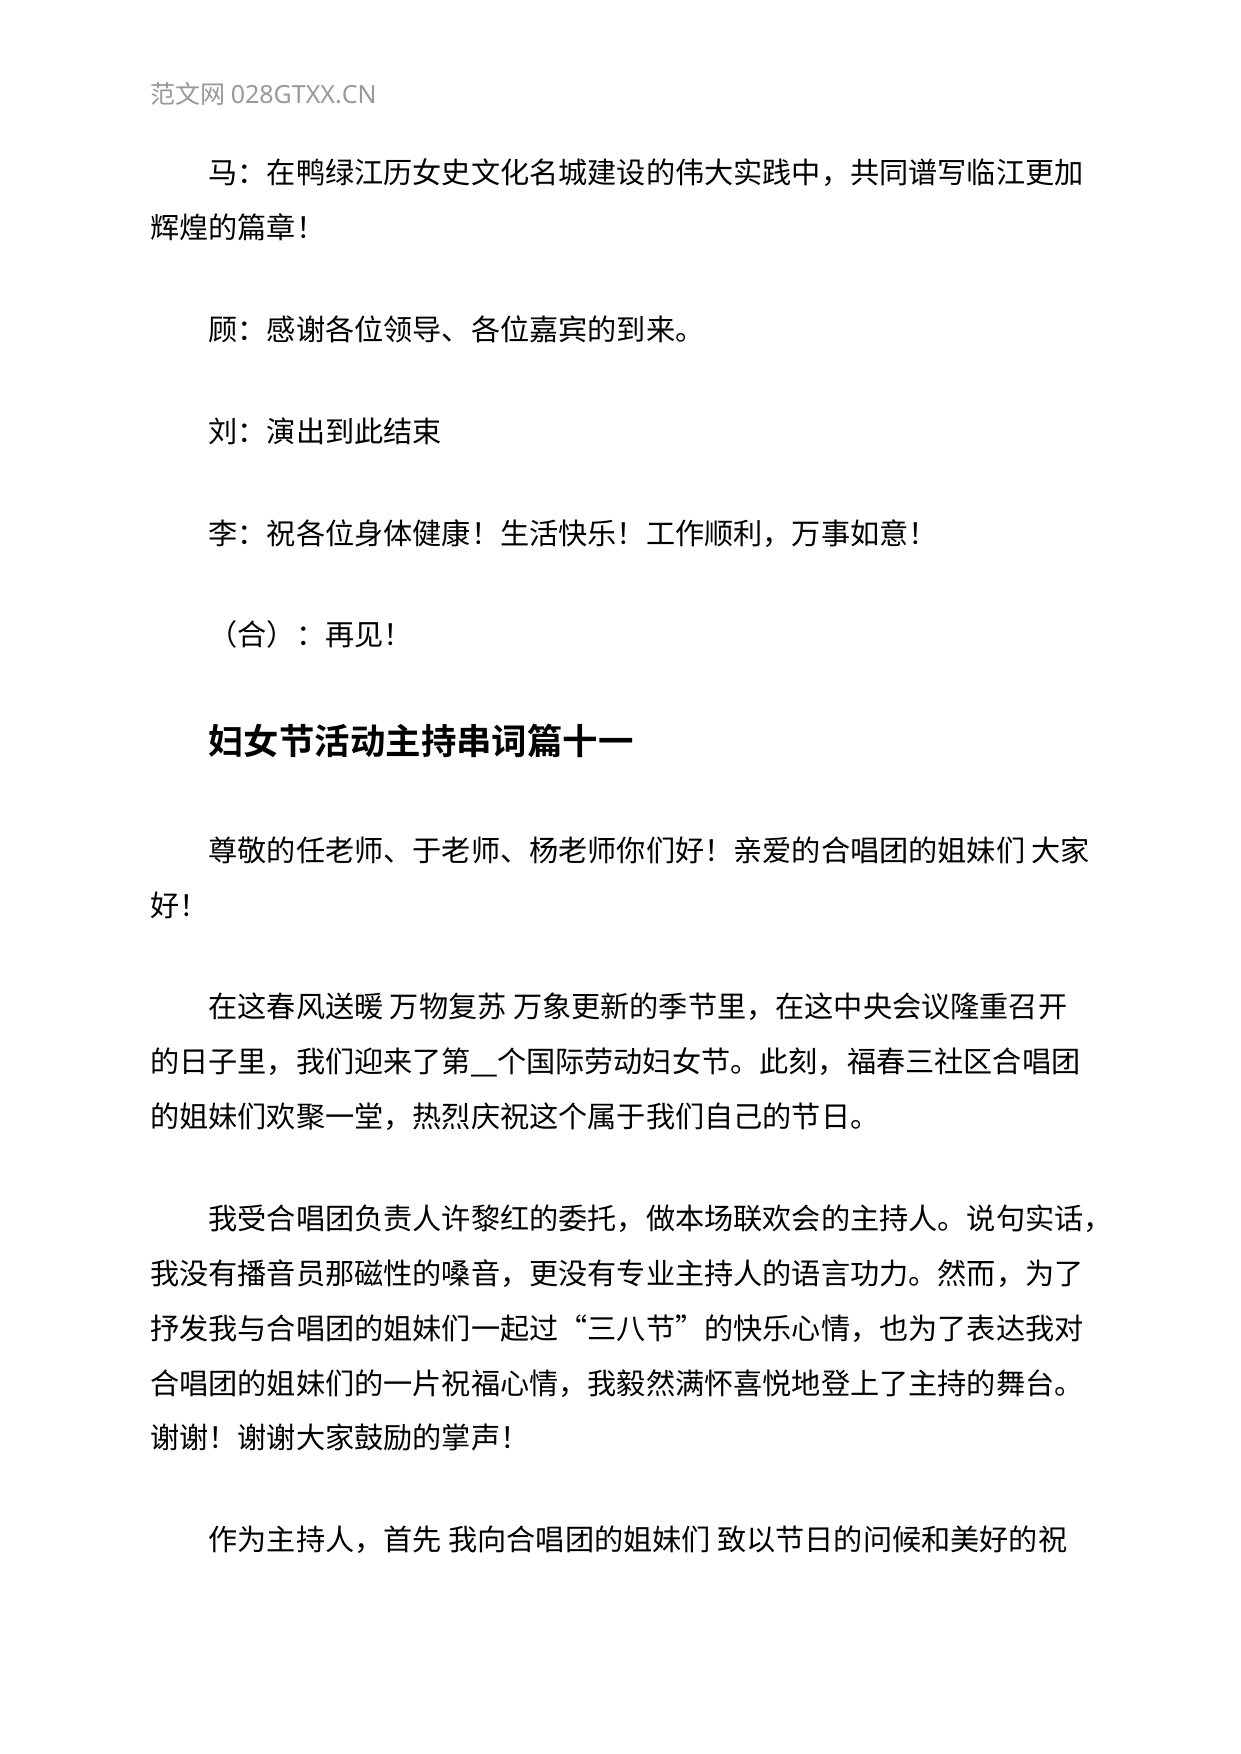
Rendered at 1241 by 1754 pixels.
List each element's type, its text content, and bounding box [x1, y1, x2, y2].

text 尊敬的任老师、于老师、杨老师你们好！亲爱的合唱团的姐妹们 大家好！ [150, 827, 1090, 924]
text 我受合唱团负责人许黎红的委托，做本场联欢会的主持人。说句实话，我没有播音员那磁性的嗓音，更没有专业主持人的语言功力。然而，为了抒发我与合唱团的姐妹们一起过“三八节”的快乐心情，也为了表达我对合唱团的姐妹们的一片祝福心情，我毅然满怀喜悦地登上了主持的舞台。 谢谢！谢谢大家鼓励的掌声！ [150, 1196, 1090, 1457]
text 顾：感谢各位领导、各位嘉宾的到来。 [150, 307, 1090, 349]
text 李：祝各位身体健康！生活快乐！工作顺利，万事如意！ [150, 510, 1090, 552]
text （合）：再见！ [150, 612, 1090, 654]
text 在这春风送暖 万物复苏 万象更新的季节里，在这中央会议隆重召开的日子里，我们迎来了第__个国际劳动妇女节。此刻，福春三社区合唱团的姐妹们欢聚一堂，热烈庆祝这个属于我们自己的节日。 [150, 984, 1090, 1136]
text 妇女节活动主持串词篇十一 [150, 714, 1090, 765]
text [150, 1517, 1090, 1559]
text 刘：演出到此结束 [150, 408, 1090, 451]
text 马：在鸭绿江历女史文化名城建设的伟大实践中，共同谱写临江更加辉煌的篇章！ [150, 150, 1090, 247]
